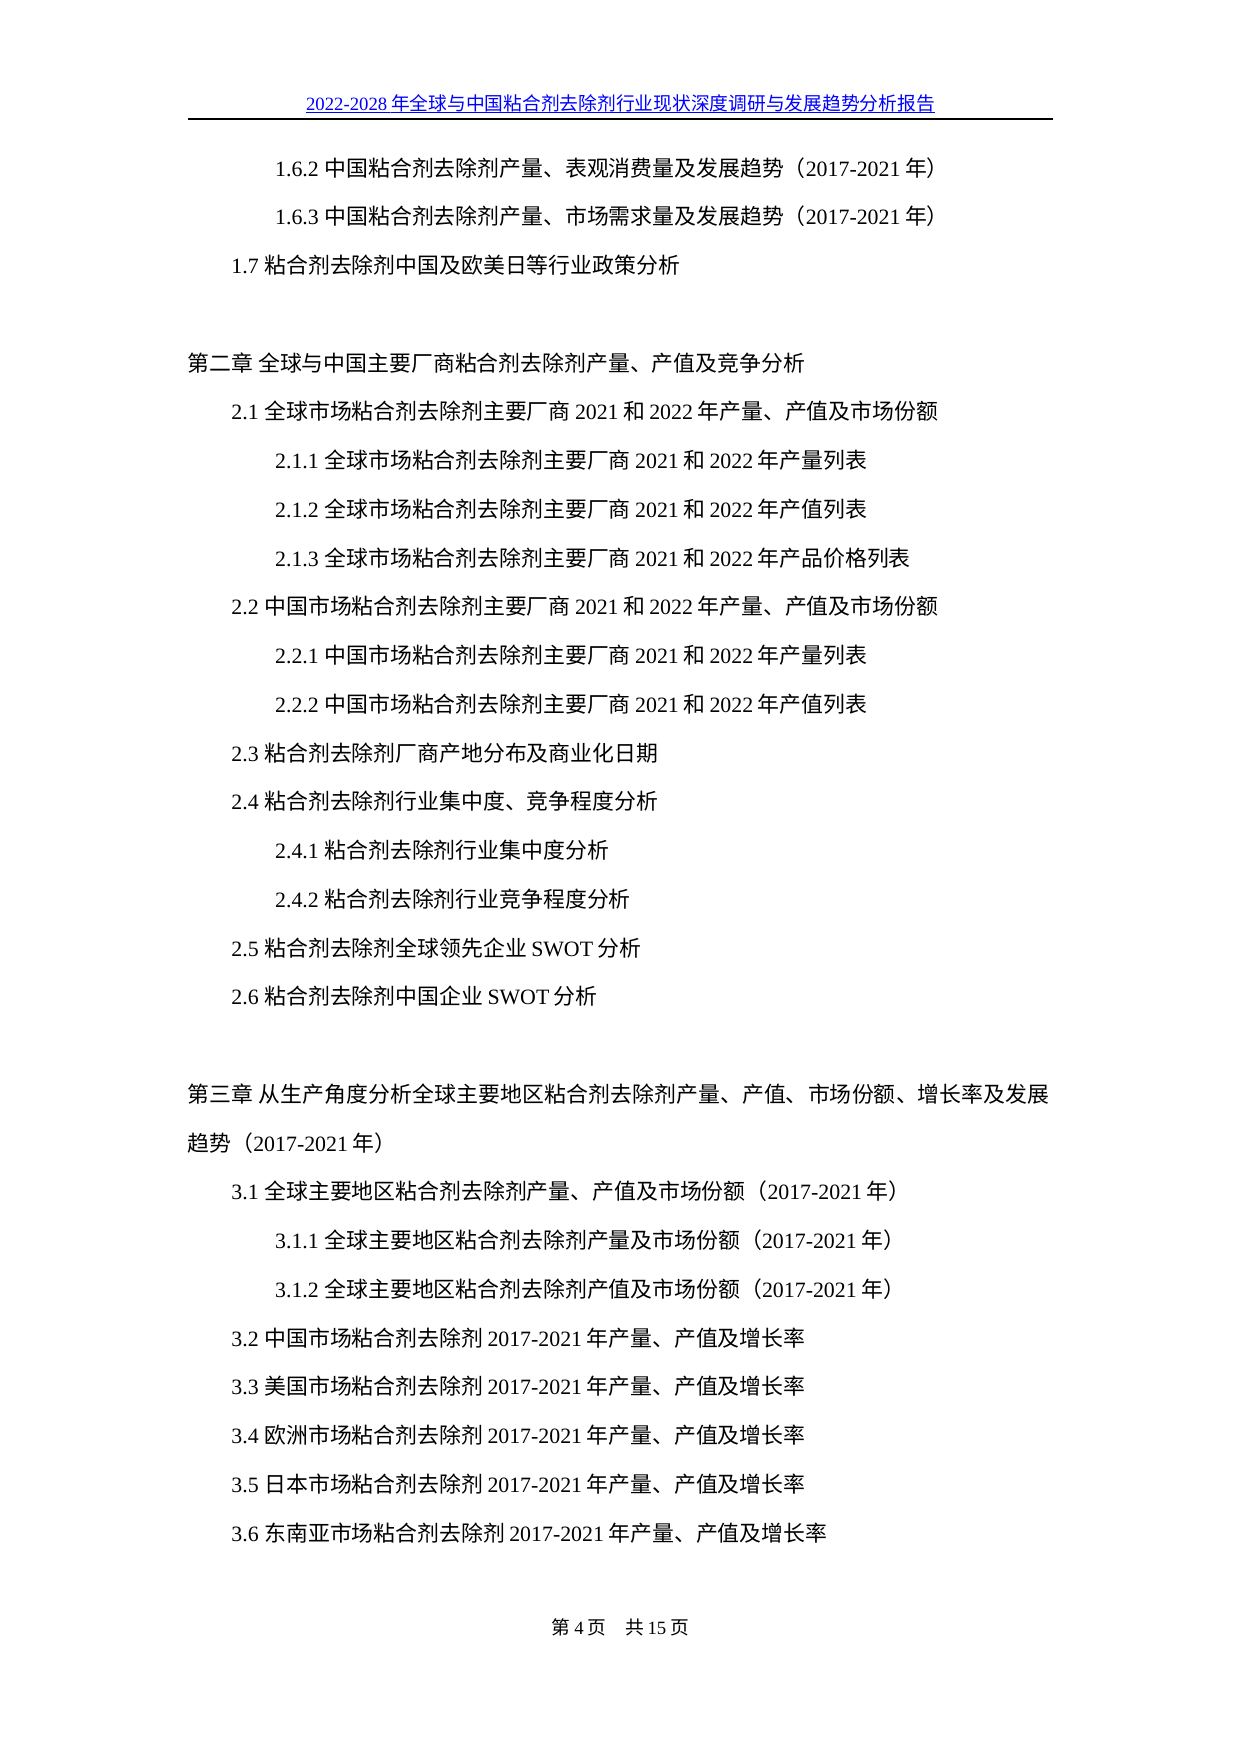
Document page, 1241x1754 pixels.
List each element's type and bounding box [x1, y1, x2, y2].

text [187, 150, 1053, 1548]
